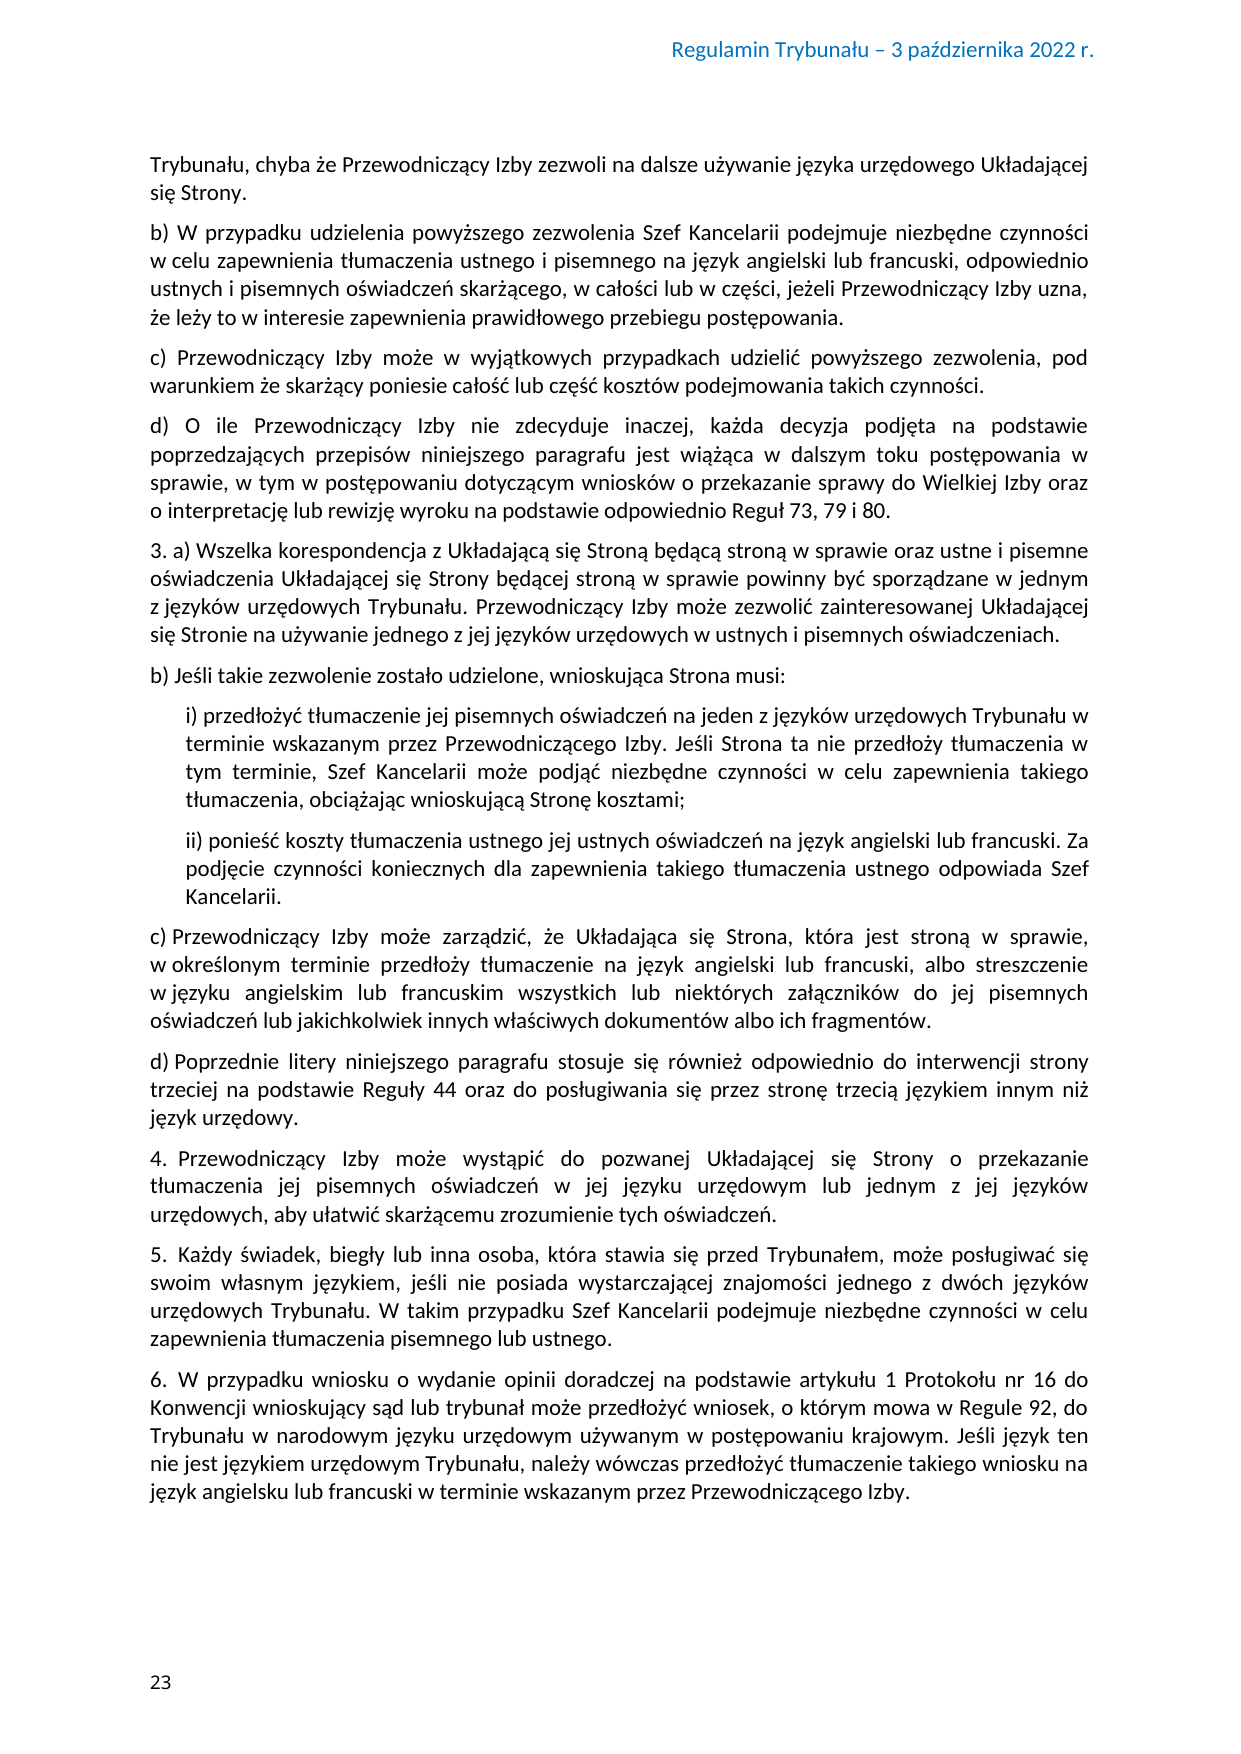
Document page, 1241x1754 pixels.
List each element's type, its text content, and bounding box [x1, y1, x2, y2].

text 5. Przewodniczący Izby może wystąpić do pozwanej Układającej się Strony o przekazanie tłumaczenia jej pisemnych oświadczeń w jej języku urzędowym lub jednym z jej języków urzędowych, aby ułatwić skarżącemu zrozumienie tych oświadczeń. [150, 1144, 1090, 1228]
text d) Poprzednie litery niniejszego paragrafu stosuje się również odpowiednio do interwencji strony trzeciej na podstawie Reguły 44 oraz do posługiwania się przez stronę trzecią językiem innym niż język urzędowy. [150, 1047, 1090, 1131]
text d) O ile Przewodniczący Izby nie zdecyduje inaczej, każda decyzja podjęta na podstawie poprzedzających przepisów niniejszego paragrafu jest wiążąca w dalszym toku postępowania w sprawie, w tym w postępowaniu dotyczącym wniosków o przekazanie sprawy do Wielkiej Izby oraz o interpretację lub rewizję wyroku na podstawie odpowiednio Reguł 73, 79 i 80. [150, 412, 1090, 524]
text 4. a) Wszelka korespondencja z Układającą się Stroną będącą stroną w sprawie oraz ustne i pisemne oświadczenia Układającej się Strony będącej stroną w sprawie powinny być sporządzane w jednym z języków urzędowych Trybunału. Przewodniczący Izby może zezwolić zainteresowanej Układającej się Stronie na używanie jednego z jej języków urzędowych w ustnych i pisemnych oświadczeniach. [150, 536, 1090, 648]
text b) W przypadku udzielenia powyższego zezwolenia Szef Kancelarii podejmuje niezbędne czynności w celu zapewnienia tłumaczenia ustnego i pisemnego na język angielski lub francuski, odpowiednio ustnych i pisemnych oświadczeń skarżącego, w całości lub w części, jeżeli Przewodniczący Izby uzna, że leży to w interesie zapewnienia prawidłowego przebiegu postępowania. [150, 218, 1090, 331]
text c) Przewodniczący Izby może w wyjątkowych przypadkach udzielić powyższego zezwolenia, pod warunkiem że skarżący poniesie całość lub część kosztów podejmowania takich czynności. [150, 343, 1090, 399]
text 6. Każdy świadek, biegły lub inna osoba, która stawia się przed Trybunałem, może posługiwać się swoim własnym językiem, jeśli nie posiada wystarczającej znajomości jednego z dwóch języków urzędowych Trybunału. W takim przypadku Szef Kancelarii podejmuje niezbędne czynności w celu zapewnienia tłumaczenia pisemnego lub ustnego. [150, 1240, 1090, 1352]
text 7. W przypadku wniosku o wydanie opinii doradczej na podstawie artykułu 1 Protokołu nr 16 do Konwencji wnioskujący sąd lub trybunał może przedłożyć wniosek, o którym mowa w Regule 92, do Trybunału w narodowym języku urzędowym używanym w postępowaniu krajowym. Jeśli język ten nie jest językiem urzędowym Trybunału, należy wówczas przedłożyć tłumaczenie takiego wniosku na język angielsku lub francuski w terminie wskazanym przez Przewodniczącego Izby. [150, 1365, 1090, 1505]
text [150, 150, 1090, 206]
text b) Jeśli takie zezwolenie zostało udzielone, wnioskująca Strona musi: [150, 661, 1090, 689]
text c) Przewodniczący Izby może zarządzić, że Układająca się Strona, która jest stroną w sprawie, w określonym terminie przedłoży tłumaczenie na język angielski lub francuski, albo streszczenie w języku angielskim lub francuskim wszystkich lub niektórych załączników do jej pisemnych oświadczeń lub jakichkolwiek innych właściwych dokumentów albo ich fragmentów. [150, 922, 1090, 1034]
text i) przedłożyć tłumaczenie jej pisemnych oświadczeń na jeden z języków urzędowych Trybunału w terminie wskazanym przez Przewodniczącego Izby. Jeśli Strona ta nie przedłoży tłumaczenia w tym terminie, Szef Kancelarii może podjąć niezbędne czynności w celu zapewnienia takiego tłumaczenia, obciążając wnioskującą Stronę kosztami; [185, 701, 1090, 813]
text ii) ponieść koszty tłumaczenia ustnego jej ustnych oświadczeń na język angielski lub francuski. Za podjęcie czynności koniecznych dla zapewnienia takiego tłumaczenia ustnego odpowiada Szef Kancelarii. [185, 826, 1090, 910]
